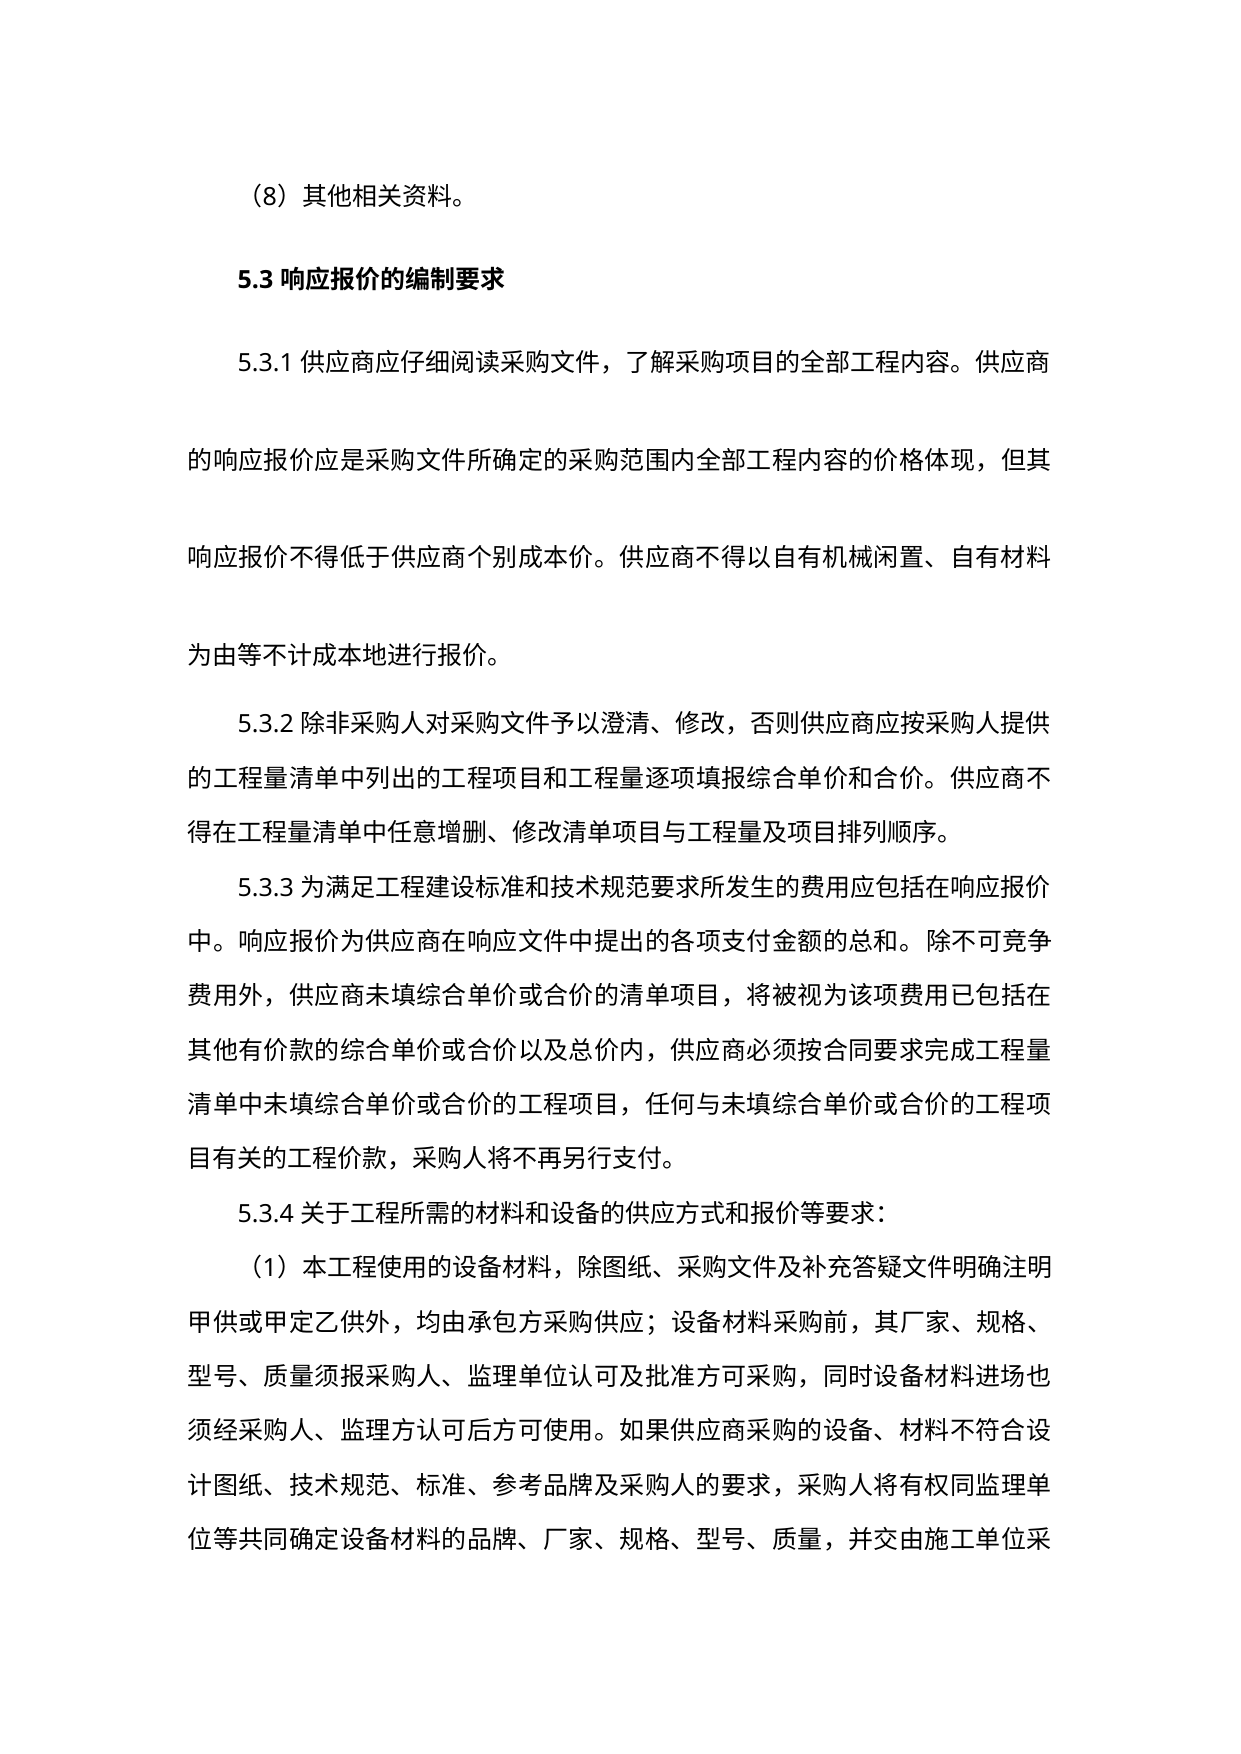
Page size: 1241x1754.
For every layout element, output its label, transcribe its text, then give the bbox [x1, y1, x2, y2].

text （8）其他相关资料。 [187, 162, 1053, 227]
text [187, 1248, 1053, 1556]
text 5.3 响应报价的编制要求 [187, 245, 1053, 310]
text 5.3.3 为满足工程建设标准和技术规范要求所发生的费用应包括在响应报价中。响应报价为供应商在响应文件中提出的各项支付金额的总和。除不可竞争费用外，供应商未填综合单价或合价的清单项目，将被视为该项费用已包括在其他有价款的综合单价或合价以及总价内，供应商必须按合同要求完成工程量清单中未填综合单价或合价的工程项目，任何与未填综合单价或合价的工程项目有关的工程价款，采购人将不再另行支付。 [187, 867, 1053, 1175]
text 5.3.2 除非采购人对采购文件予以澄清、修改，否则供应商应按采购人提供的工程量清单中列出的工程项目和工程量逐项填报综合单价和合价。供应商不得在工程量清单中任意增删、修改清单项目与工程量及项目排列顺序。 [187, 704, 1053, 849]
text 5.3.1 供应商应仔细阅读采购文件，了解采购项目的全部工程内容。供应商的响应报价应是采购文件所确定的采购范围内全部工程内容的价格体现，但其响应报价不得低于供应商个别成本价。供应商不得以自有机械闲置、自有材料为由等不计成本地进行报价。 [187, 328, 1053, 686]
text 5.3.4 关于工程所需的材料和设备的供应方式和报价等要求： [187, 1193, 1053, 1229]
